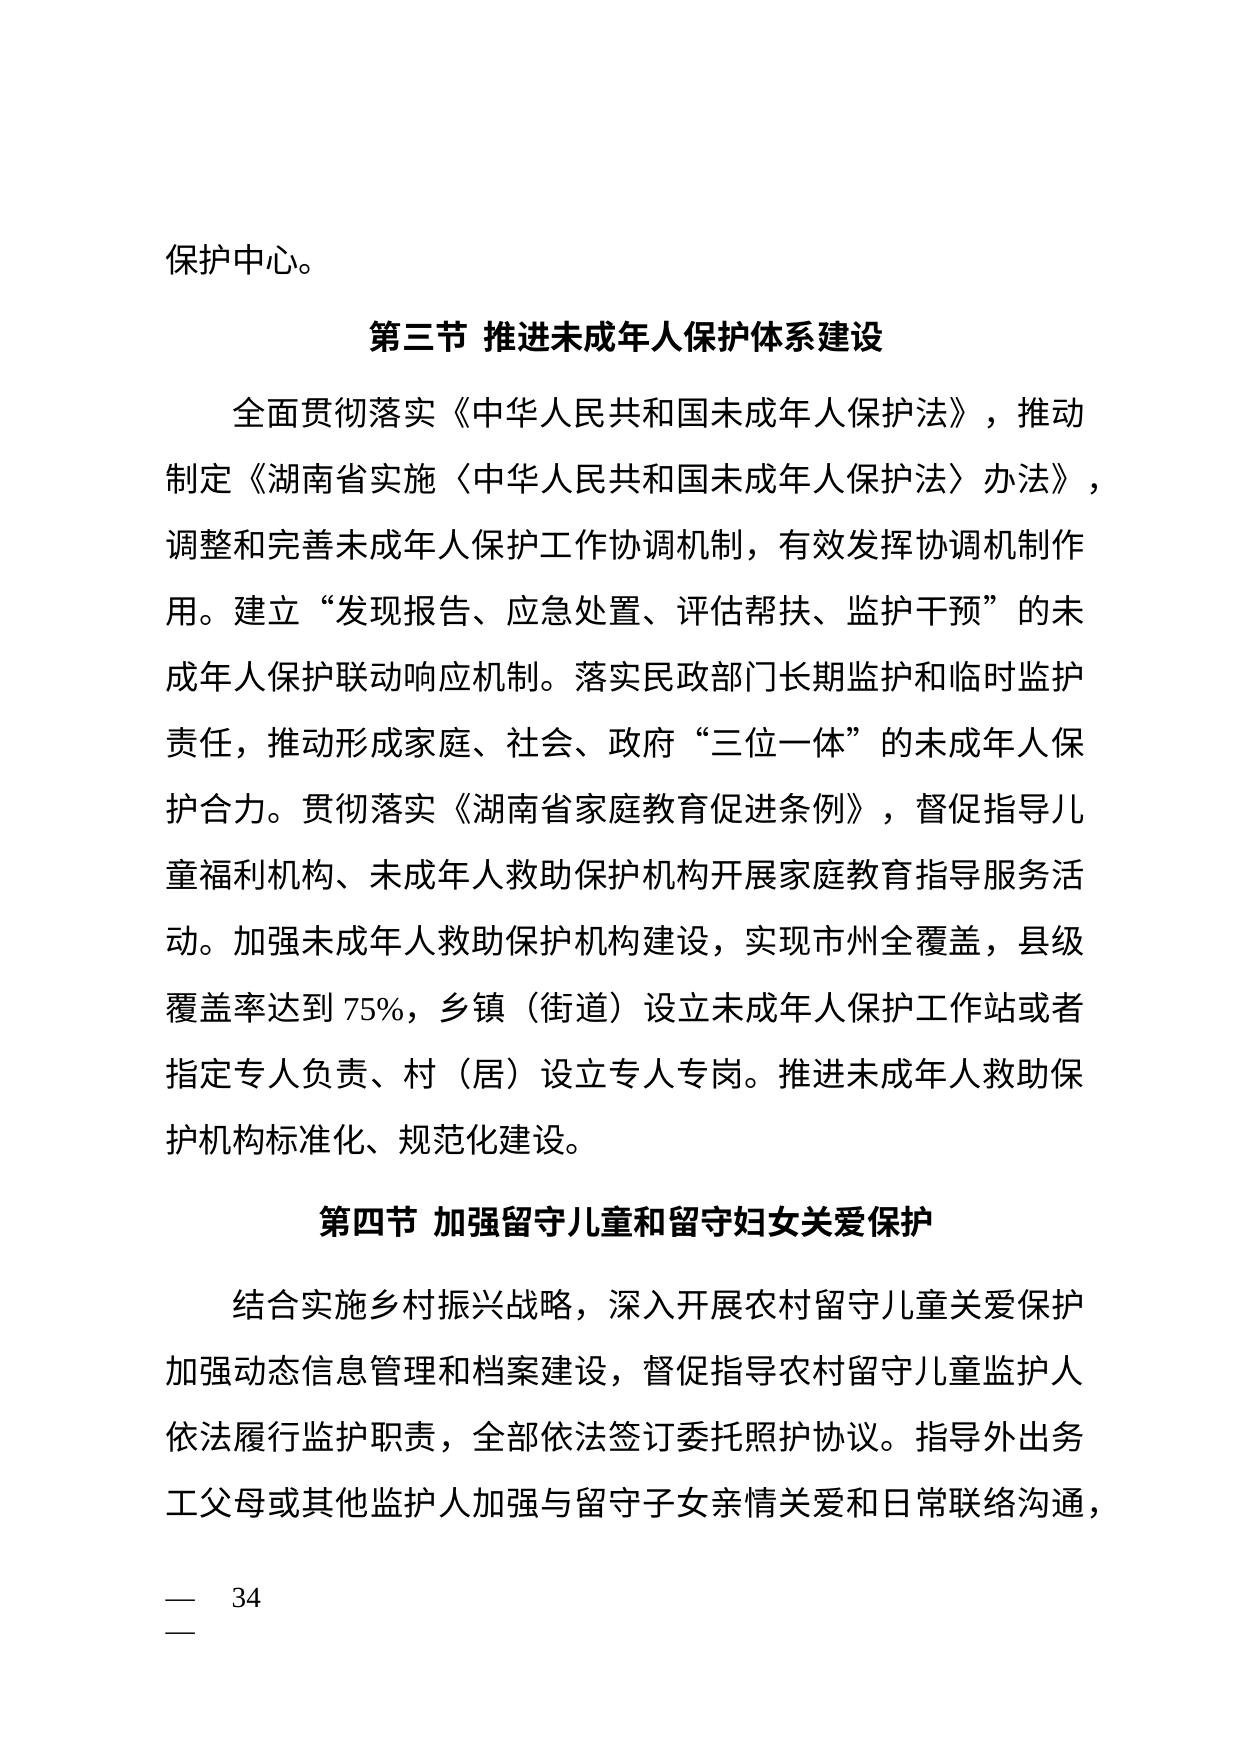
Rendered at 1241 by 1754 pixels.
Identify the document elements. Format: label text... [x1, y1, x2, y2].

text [165, 1269, 1087, 1534]
subtitle 第四节 加强留守儿童和留守妇女关爱保护 [165, 1187, 1087, 1253]
text 全面贯彻落实《中华人民共和国未成年人保护法》，推动制定《湖南省实施〈中华人民共和国未成年人保护法〉办法》，调整和完善未成年人保护工作协调机制，有效发挥协调机制作用。建立“发现报告、应急处置、评估帮扶、监护干预”的未成年人保护联动响应机制。落实民政部门长期监护和临时监护责任，推动形成家庭、社会、政府“三位一体”的未成年人保护合力。贯彻落实《湖南省家庭教育促进条例》，督促指导儿童福利机构、未成年人救助保护机构开展家庭教育指导服务活动。加强未成年人救助保护机构建设，实现市州全覆盖，县级覆盖率达到75%，乡镇（街道）设立未成年人保护工作站或者指定专人负责、村（居）设立专人专岗。推进未成年人救助保护机构标准化、规范化建设。 [165, 378, 1087, 1171]
subtitle 第三节 推进未成年人保护体系建设 [165, 302, 1087, 368]
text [165, 225, 1087, 291]
